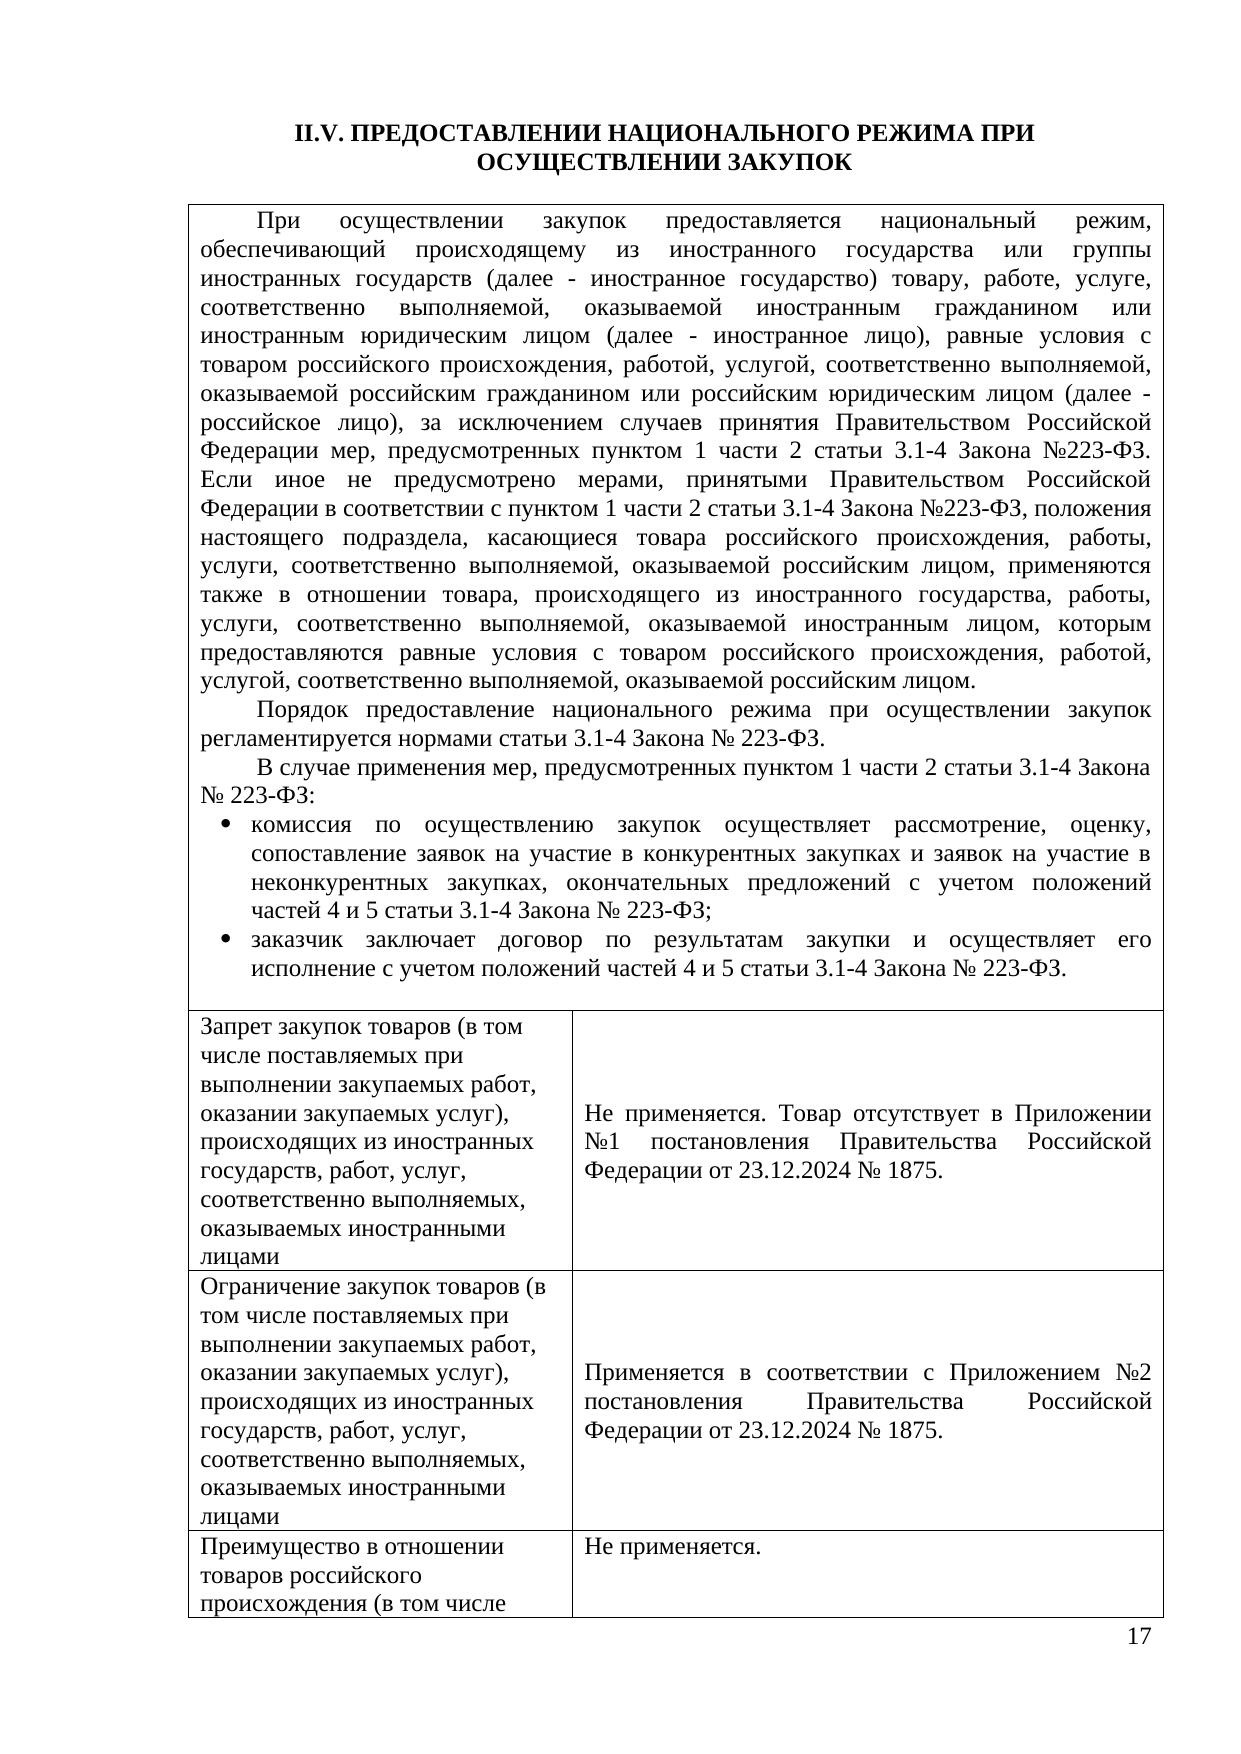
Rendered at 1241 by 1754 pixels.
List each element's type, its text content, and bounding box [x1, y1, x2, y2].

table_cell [189, 1531, 572, 1617]
table_cell Применяется в соответствии с Приложением №2 постановления Правительства Российской Федерации от 23.12.2024 № 1875. [573, 1271, 1163, 1530]
table_cell Ограничение закупок товаров (в том числе поставляемых при выполнении закупаемых работ, оказании закупаемых услуг), происходящих из иностранных государств, работ, услуг, соответственно выполняемых, оказываемых иностранными лицами [189, 1271, 572, 1530]
table_header При осуществлении закупок предоставляется национальный режим, обеспечивающий происходящему из иностранного государства или группы иностранных государств (далее - иностранное государство) товару, работе, услуге, соответственно выполняемой, оказываемой иностранным гражданином или иностранным юридическим лицом (далее - иностранное лицо), равные условия с товаром российского происхождения, работой, услугой, соответственно выполняемой, оказываемой российским гражданином или российским юридическим лицом (далее - российское лицо), за исключением случаев принятия Правительством Российской Федерации мер, предусмотренных пунктом 1 части 2 статьи 3.1-4 Закона №223-ФЗ. Если иное не предусмотрено мерами, принятыми Правительством Российской Федерации в соответствии с пунктом 1 части 2 статьи 3.1-4 Закона №223-ФЗ, положения настоящего подраздела, касающиеся товара российского происхождения, работы, услуги, соответственно выполняемой, оказываемой российским лицом, применяются также в отношении товара, происходящего из иностранного государства, работы, услуги, соответственно выполняемой, оказываемой иностранным лицом, которым предоставляются равные условия с товаром российского происхождения, работой, услугой, соответственно выполняемой, оказываемой российским лицом. Порядок предоставление национального режима при осуществлении закупок регламентируется нормами статьи 3.1-4 Закона № 223-ФЗ. В случае применения мер, предусмотренных пунктом 1 части 2 статьи 3.1-4 Закона № 223-ФЗ: комиссия по осуществлению закупок осуществляет рассмотрение, оценку, сопоставление заявок на участие в конкурентных закупках и заявок на участие в неконкурентных закупках, окончательных предложений с учетом положений частей 4 и 5 статьи 3.1-4 Закона № 223-ФЗ; заказчик заключает договор по результатам закупки и осуществляет его исполнение с учетом положений частей 4 и 5 статьи 3.1-4 Закона № 223-ФЗ. [189, 205, 1163, 1010]
text II.V. ПРЕДОСТАВЛЕНИИ НАЦИОНАЛЬНОГО РЕЖИМА ПРИ ОСУЩЕСТВЛЕНИИ ЗАКУПОК [177, 118, 1152, 176]
table_cell Не применяется. [573, 1531, 1163, 1617]
table_cell Запрет закупок товаров (в том числе поставляемых при выполнении закупаемых работ, оказании закупаемых услуг), происходящих из иностранных государств, работ, услуг, соответственно выполняемых, оказываемых иностранными лицами [189, 1011, 572, 1270]
table_cell Не применяется. Товар отсутствует в Приложении №1 постановления Правительства Российской Федерации от 23.12.2024 № 1875. [573, 1011, 1163, 1270]
